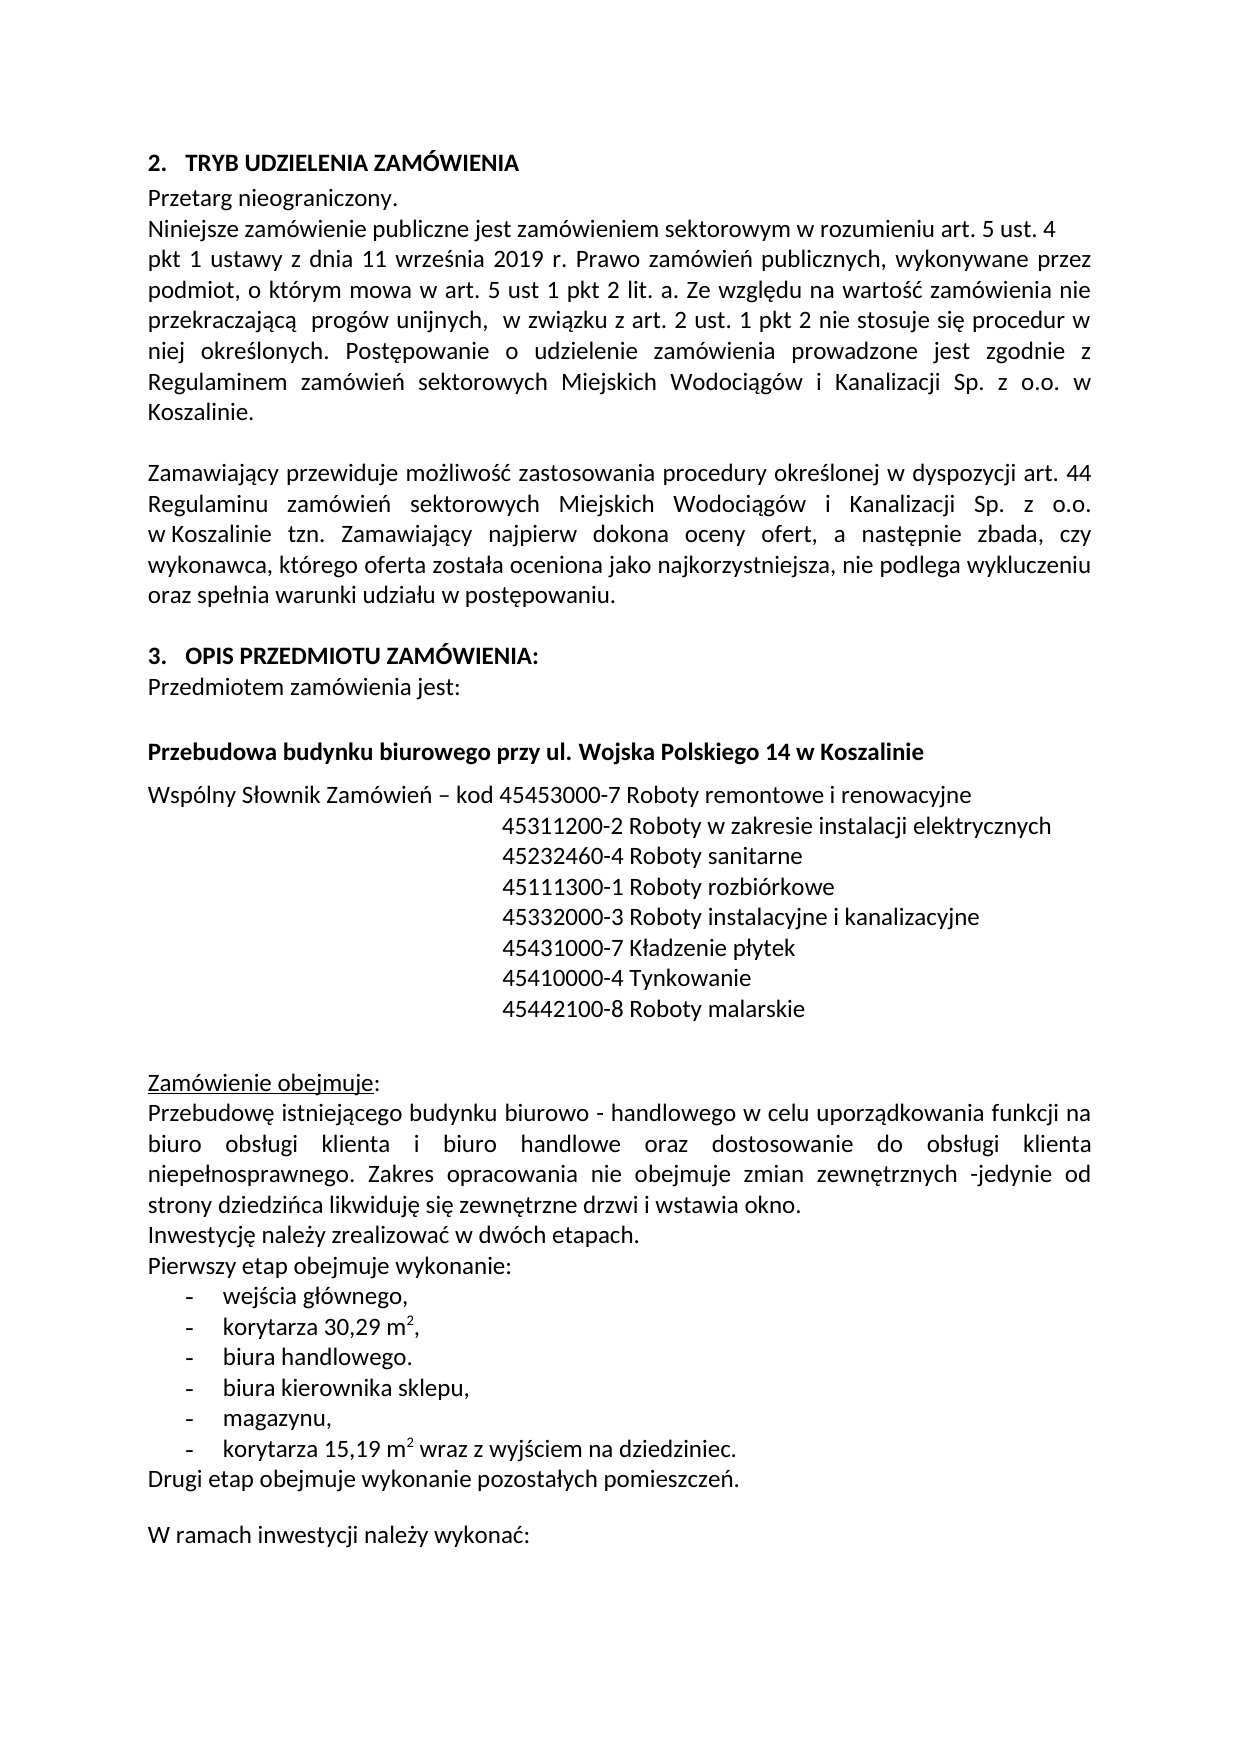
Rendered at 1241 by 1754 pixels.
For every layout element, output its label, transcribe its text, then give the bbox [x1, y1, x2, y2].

text 45311200-2 Roboty w zakresie instalacji elektrycznych [428, 810, 1093, 841]
list magazynu, [185, 1402, 1093, 1433]
text W ramach inwestycji należy wykonać: [148, 1519, 1093, 1550]
text Przebudowa budynku biurowego przy ul. Wojska Polskiego 14 w Koszalinie [148, 736, 1093, 767]
text Drugi etap obejmuje wykonanie pozostałych pomieszczeń. [148, 1463, 1093, 1494]
text 45332000-3 Roboty instalacyjne i kanalizacyjne [502, 902, 1093, 932]
text 45232460-4 Roboty sanitarne [502, 841, 1093, 871]
list OPIS PRZEDMIOTU ZAMÓWIENIA: [148, 640, 1093, 671]
text 45410000-4 Tynkowanie [502, 963, 1093, 993]
text Pierwszy etap obejmuje wykonanie: [148, 1250, 1093, 1280]
list biura kierownika sklepu, [185, 1372, 1093, 1402]
text Wspólny Słownik Zamówień – kod 45453000-7 Roboty remontowe i renowacyjne [148, 779, 1093, 810]
list korytarza 30,29 m2, [185, 1311, 1093, 1341]
text Niniejsze zamówienie publiczne jest zamówieniem sektorowym w rozumieniu art. 5 ust. 4 [148, 213, 1093, 244]
text Zamówienie obejmuje: [148, 1067, 1093, 1097]
text pkt 1 ustawy z dnia 11 września 2019 r. Prawo zamówień publicznych, wykonywane przez podmiot, o którym mowa w art. 5 ust 1 pkt 2 lit. a. Ze względu na wartość zamówienia nie przekraczającą progów unijnych, w związku z art. 2 ust. 1 pkt 2 nie stosuje się procedur w niej określonych. Postępowanie o udzielenie zamówienia prowadzone jest zgodnie z Regulaminem zamówień sektorowych Miejskich Wodociągów i Kanalizacji Sp. z o.o. w Koszalinie. [148, 244, 1093, 427]
text Przetarg nieograniczony. [148, 183, 1093, 213]
text Inwestycję należy zrealizować w dwóch etapach. [148, 1219, 1093, 1250]
list korytarza 15,19 m2 wraz z wyjściem na dziedziniec. [185, 1433, 1093, 1463]
text Przedmiotem zamówienia jest: [148, 671, 1093, 701]
list TRYB UDZIELENIA ZAMÓWIENIA [148, 148, 1093, 178]
text 45431000-7 Kładzenie płytek [502, 932, 1093, 963]
text 45111300-1 Roboty rozbiórkowe [502, 871, 1093, 902]
text Przebudowę istniejącego budynku biurowo - handlowego w celu uporządkowania funkcji na biuro obsługi klienta i biuro handlowe oraz dostosowanie do obsługi klienta niepełnosprawnego. Zakres opracowania nie obejmuje zmian zewnętrznych -jedynie od strony dziedzińca likwiduję się zewnętrzne drzwi i wstawia okno. [148, 1097, 1093, 1219]
text 45442100-8 Roboty malarskie [502, 993, 1093, 1024]
text Zamawiający przewiduje możliwość zastosowania procedury określonej w dyspozycji art. 44 Regulaminu zamówień sektorowych Miejskich Wodociągów i Kanalizacji Sp. z o.o. w Koszalinie tzn. Zamawiający najpierw dokona oceny ofert, a następnie zbada, czy wykonawca, którego oferta została oceniona jako najkorzystniejsza, nie podlega wykluczeniu oraz spełnia warunki udziału w postępowaniu. [148, 457, 1093, 610]
list biura handlowego. [185, 1341, 1093, 1372]
list wejścia głównego, [185, 1280, 1093, 1311]
